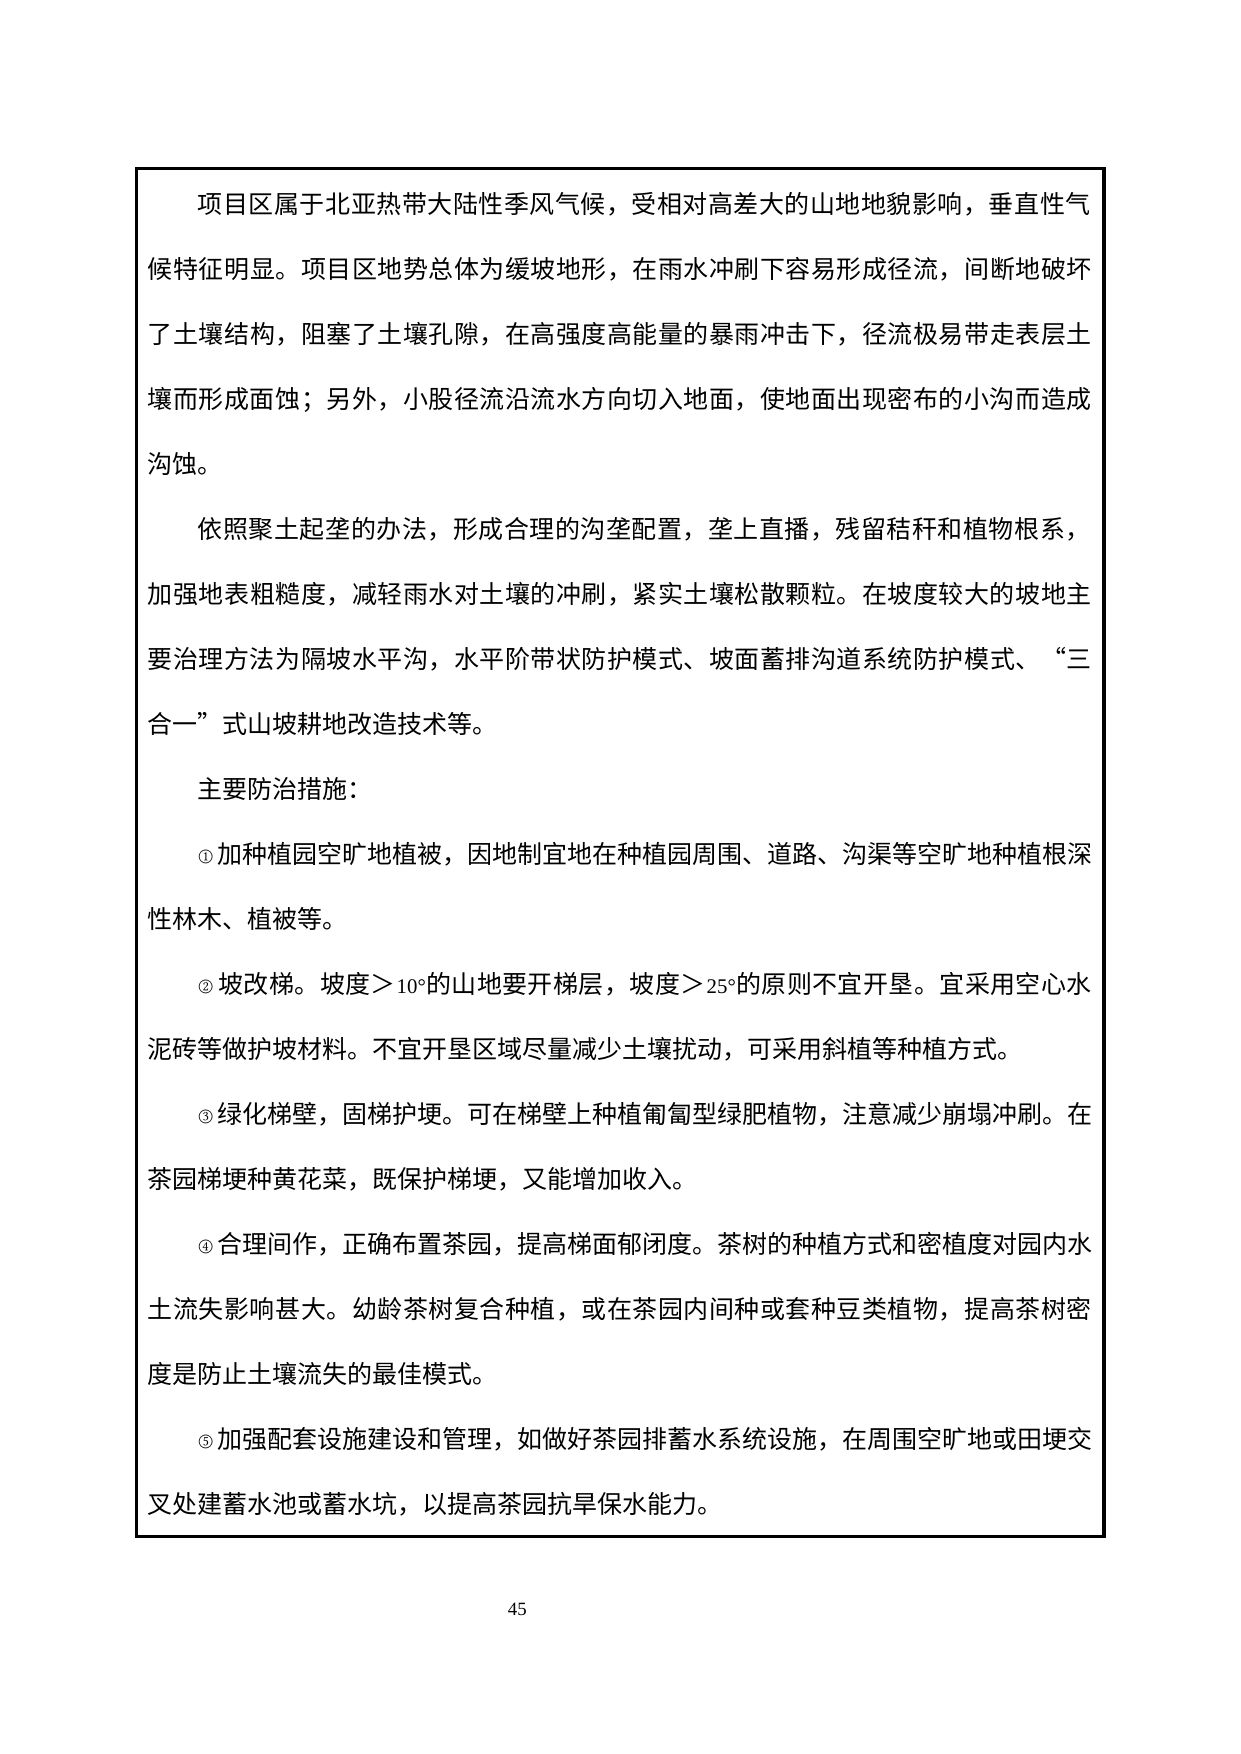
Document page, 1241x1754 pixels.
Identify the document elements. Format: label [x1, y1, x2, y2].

table_header [138, 170, 1102, 1535]
